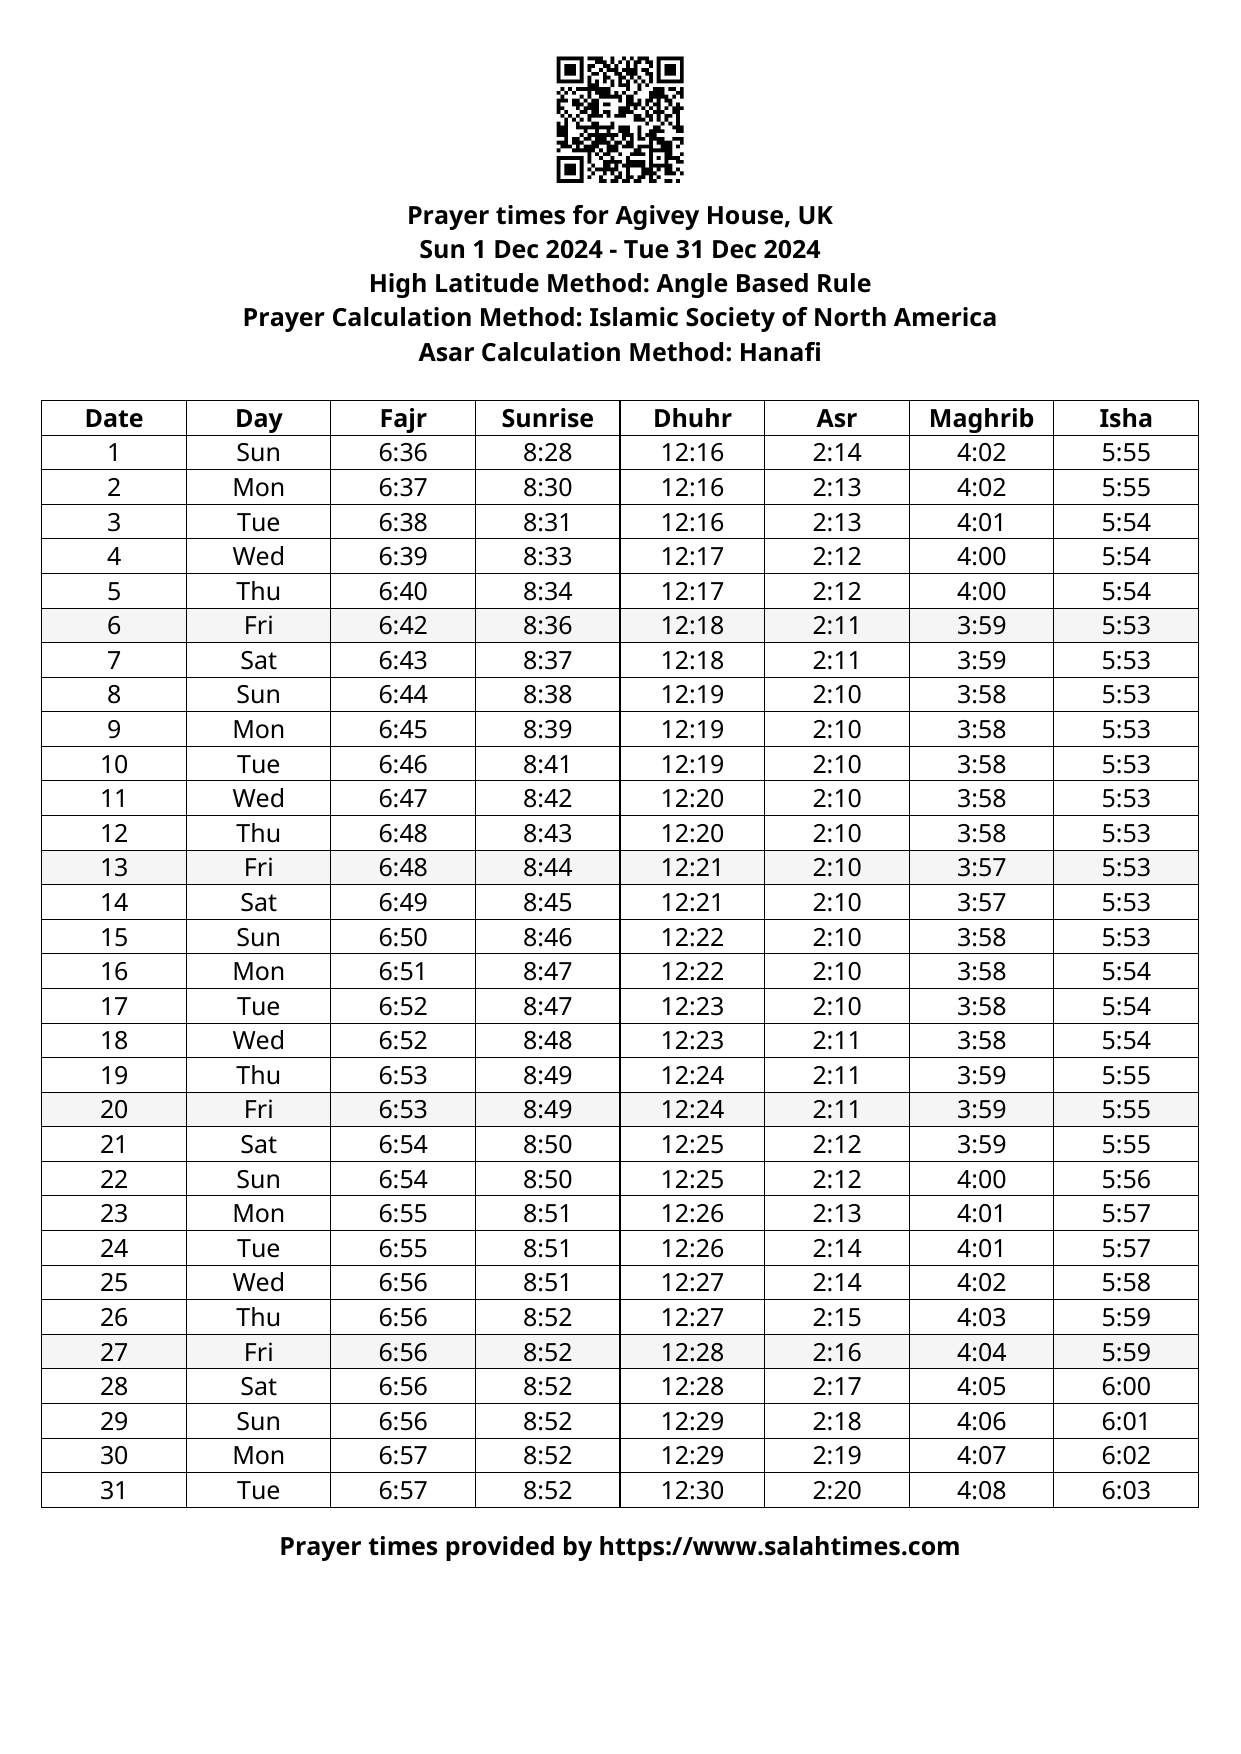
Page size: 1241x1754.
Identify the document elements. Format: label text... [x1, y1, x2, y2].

table_cell 12:20 [621, 816, 764, 849]
table_cell 6:57 [331, 1439, 475, 1472]
table_cell 12:19 [621, 747, 764, 780]
table_cell 6:55 [331, 1196, 475, 1230]
table_cell 3:59 [910, 1058, 1053, 1092]
table_cell 12:24 [621, 1093, 764, 1126]
table_cell Mon [187, 1196, 330, 1230]
table_cell 8:31 [476, 505, 619, 538]
table_cell Fri [187, 609, 330, 642]
table_cell 6:39 [331, 539, 475, 573]
table_cell 6:56 [331, 1369, 475, 1403]
table_cell 2:17 [765, 1369, 909, 1403]
table_cell 4 [42, 539, 186, 573]
table_cell 8:47 [476, 954, 619, 988]
table_cell 12:30 [621, 1473, 764, 1507]
table_cell 12:19 [621, 712, 764, 746]
table_cell Sun [187, 1404, 330, 1437]
table_cell 5:54 [1054, 574, 1198, 607]
table_header Maghrib [910, 401, 1053, 434]
table_cell Tue [187, 989, 330, 1022]
table_cell 18 [42, 1024, 186, 1057]
table_cell 8:46 [476, 920, 619, 953]
table_cell 6:55 [331, 1231, 475, 1264]
table_cell 6:56 [331, 1300, 475, 1334]
table_cell 6:00 [1054, 1369, 1198, 1403]
table_cell 12:23 [621, 989, 764, 1022]
table_cell 6:01 [1054, 1404, 1198, 1437]
table_cell 2:14 [765, 436, 909, 469]
table_cell 1 [42, 436, 186, 469]
table_cell 8:38 [476, 678, 619, 711]
table_cell 3:58 [910, 920, 1053, 953]
table_cell 12:17 [621, 574, 764, 607]
table_cell 2:10 [765, 816, 909, 849]
table_cell 8:52 [476, 1473, 619, 1507]
table_cell 8:52 [476, 1369, 619, 1403]
table_cell 8:51 [476, 1231, 619, 1264]
table_cell 12:27 [621, 1266, 764, 1299]
table_cell 2:10 [765, 851, 909, 884]
table_cell 12:16 [621, 505, 764, 538]
table_cell 12:21 [621, 851, 764, 884]
table_cell 12:27 [621, 1300, 764, 1334]
table_cell 2:18 [765, 1404, 909, 1437]
table_cell Thu [187, 1300, 330, 1334]
table_cell 3:57 [910, 885, 1053, 919]
table_cell 8:50 [476, 1162, 619, 1195]
table_cell 5:54 [1054, 989, 1198, 1022]
table_cell 8:44 [476, 851, 619, 884]
table_cell 2:10 [765, 954, 909, 988]
table_cell 2:14 [765, 1266, 909, 1299]
table_cell Sat [187, 1127, 330, 1161]
table_cell 2:13 [765, 470, 909, 504]
table_cell 5:54 [1054, 505, 1198, 538]
table_cell Sat [187, 1369, 330, 1403]
table_cell 3:58 [910, 954, 1053, 988]
table_cell 2 [42, 470, 186, 504]
table_cell 12:24 [621, 1058, 764, 1092]
table_cell 4:02 [910, 1266, 1053, 1299]
table_cell 5:58 [1054, 1266, 1198, 1299]
table_cell 8:52 [476, 1439, 619, 1472]
text Asar Calculation Method: Hanafi [42, 334, 1198, 368]
text High Latitude Method: Angle Based Rule [42, 266, 1198, 300]
table_cell 5:53 [1054, 885, 1198, 919]
table_cell 8 [42, 678, 186, 711]
table_cell 5:53 [1054, 747, 1198, 780]
table_cell 5:59 [1054, 1335, 1198, 1368]
table_cell 5:55 [1054, 1058, 1198, 1092]
table_cell Mon [187, 470, 330, 504]
table_cell 5:55 [1054, 436, 1198, 469]
table_header Date [42, 401, 186, 434]
table_cell 5:54 [1054, 539, 1198, 573]
table_cell 8:51 [476, 1196, 619, 1230]
table_cell 3:59 [910, 609, 1053, 642]
table_cell 2:12 [765, 539, 909, 573]
table_cell 6:40 [331, 574, 475, 607]
table_cell 30 [42, 1439, 186, 1472]
table_cell 2:19 [765, 1439, 909, 1472]
table_cell 2:14 [765, 1231, 909, 1264]
table_cell 8:43 [476, 816, 619, 849]
table_cell 2:15 [765, 1300, 909, 1334]
table_cell 4:03 [910, 1300, 1053, 1334]
table_cell Fri [187, 1093, 330, 1126]
table_cell 4:01 [910, 1196, 1053, 1230]
table_cell 4:00 [910, 574, 1053, 607]
table_cell 2:10 [765, 781, 909, 815]
table_cell 2:12 [765, 574, 909, 607]
table_header Dhuhr [621, 401, 764, 434]
table_cell Wed [187, 781, 330, 815]
table_cell Mon [187, 1439, 330, 1472]
table_cell 2:10 [765, 712, 909, 746]
table_cell Tue [187, 505, 330, 538]
table_cell 7 [42, 643, 186, 677]
table_cell 6:36 [331, 436, 475, 469]
table_cell 6 [42, 609, 186, 642]
table_cell 2:12 [765, 1127, 909, 1161]
table_cell 8:51 [476, 1266, 619, 1299]
table_cell 12:29 [621, 1439, 764, 1472]
table_cell 5:55 [1054, 1127, 1198, 1161]
table_cell Sat [187, 885, 330, 919]
table_cell 12:20 [621, 781, 764, 815]
table_cell 2:11 [765, 609, 909, 642]
table_cell 6:57 [331, 1473, 475, 1507]
table_cell 11 [42, 781, 186, 815]
table_cell 12:28 [621, 1335, 764, 1368]
table_cell 6:50 [331, 920, 475, 953]
table_cell 6:53 [331, 1093, 475, 1126]
table_cell 6:48 [331, 851, 475, 884]
table_cell Tue [187, 1473, 330, 1507]
table_cell 8:50 [476, 1127, 619, 1161]
table_cell 3:59 [910, 1127, 1053, 1161]
table_cell 2:10 [765, 989, 909, 1022]
table_cell 26 [42, 1300, 186, 1334]
table_cell 5:53 [1054, 678, 1198, 711]
table_cell Thu [187, 816, 330, 849]
table_cell 12:17 [621, 539, 764, 573]
table_cell 12:21 [621, 885, 764, 919]
table_cell 4:05 [910, 1369, 1053, 1403]
table_cell 2:11 [765, 1093, 909, 1126]
table_header Day [187, 401, 330, 434]
table_cell Tue [187, 1231, 330, 1264]
table_cell 5:53 [1054, 712, 1198, 746]
table_cell 12:29 [621, 1404, 764, 1437]
table_cell Sun [187, 920, 330, 953]
table_cell 25 [42, 1266, 186, 1299]
table_cell 6:56 [331, 1266, 475, 1299]
table_cell 6:51 [331, 954, 475, 988]
table_cell Tue [187, 747, 330, 780]
table_cell 12:26 [621, 1231, 764, 1264]
table_cell 21 [42, 1127, 186, 1161]
table_cell 6:52 [331, 989, 475, 1022]
table_cell 12:18 [621, 643, 764, 677]
table_cell 17 [42, 989, 186, 1022]
table_cell 6:53 [331, 1058, 475, 1092]
table_cell 3:58 [910, 781, 1053, 815]
table_cell 6:48 [331, 816, 475, 849]
table_cell 8:39 [476, 712, 619, 746]
table_cell 5:56 [1054, 1162, 1198, 1195]
table_cell 15 [42, 920, 186, 953]
table_cell 3:58 [910, 747, 1053, 780]
table_cell 19 [42, 1058, 186, 1092]
table_cell 4:06 [910, 1404, 1053, 1437]
table_cell 12:16 [621, 470, 764, 504]
table_cell 5:54 [1054, 1024, 1198, 1057]
table_cell 6:47 [331, 781, 475, 815]
table_cell 6:03 [1054, 1473, 1198, 1507]
text Prayer times provided by https://www.salahtimes.com [42, 1528, 1198, 1563]
table_cell Thu [187, 1058, 330, 1092]
table_cell Sun [187, 678, 330, 711]
table_cell 6:37 [331, 470, 475, 504]
table_cell 12:16 [621, 436, 764, 469]
table_cell 3:57 [910, 851, 1053, 884]
table_cell 12:25 [621, 1162, 764, 1195]
table_cell 4:02 [910, 470, 1053, 504]
table_cell Thu [187, 574, 330, 607]
table_cell 5:54 [1054, 954, 1198, 988]
table_cell 5:53 [1054, 851, 1198, 884]
table_cell 4:08 [910, 1473, 1053, 1507]
table_cell 6:49 [331, 885, 475, 919]
table_cell 2:10 [765, 885, 909, 919]
table_cell 8:28 [476, 436, 619, 469]
table_cell Fri [187, 1335, 330, 1368]
table_cell 2:10 [765, 920, 909, 953]
table_cell Mon [187, 954, 330, 988]
table_cell 12:23 [621, 1024, 764, 1057]
table_cell 6:38 [331, 505, 475, 538]
table_cell 3:59 [910, 643, 1053, 677]
table_cell 4:02 [910, 436, 1053, 469]
table_cell 3:58 [910, 989, 1053, 1022]
table_cell 6:54 [331, 1162, 475, 1195]
table_cell 2:10 [765, 678, 909, 711]
table_cell 20 [42, 1093, 186, 1126]
table_cell 6:54 [331, 1127, 475, 1161]
table_cell 23 [42, 1196, 186, 1230]
table_cell 3 [42, 505, 186, 538]
table_cell 2:11 [765, 643, 909, 677]
table_cell 5:57 [1054, 1196, 1198, 1230]
table_cell 2:13 [765, 1196, 909, 1230]
table_cell 28 [42, 1369, 186, 1403]
table_cell 5:53 [1054, 816, 1198, 849]
table_cell 6:56 [331, 1404, 475, 1437]
table_cell 6:42 [331, 609, 475, 642]
table_cell 3:59 [910, 1093, 1053, 1126]
table_cell 4:00 [910, 1162, 1053, 1195]
table_cell 5:53 [1054, 609, 1198, 642]
table_cell 29 [42, 1404, 186, 1437]
table_cell 5:53 [1054, 643, 1198, 677]
table_cell 3:58 [910, 1024, 1053, 1057]
table_cell Wed [187, 1266, 330, 1299]
table_cell 6:02 [1054, 1439, 1198, 1472]
text Prayer Calculation Method: Islamic Society of North America [42, 300, 1198, 334]
table_cell 12:25 [621, 1127, 764, 1161]
table_cell 8:49 [476, 1058, 619, 1092]
text Prayer times for Agivey House, UK [42, 198, 1198, 232]
table_cell 5:59 [1054, 1300, 1198, 1334]
table_cell 2:13 [765, 505, 909, 538]
table_cell 4:07 [910, 1439, 1053, 1472]
table_cell 4:00 [910, 539, 1053, 573]
table_cell 3:58 [910, 816, 1053, 849]
table_cell 5:53 [1054, 920, 1198, 953]
table_cell 2:11 [765, 1058, 909, 1092]
table_cell 27 [42, 1335, 186, 1368]
picture [542, 41, 699, 198]
table_cell 8:33 [476, 539, 619, 573]
table_cell 12:22 [621, 920, 764, 953]
table_cell 12:26 [621, 1196, 764, 1230]
table_cell 8:52 [476, 1300, 619, 1334]
table_cell 5:53 [1054, 781, 1198, 815]
table_cell 6:56 [331, 1335, 475, 1368]
table_cell Mon [187, 712, 330, 746]
table_cell 8:45 [476, 885, 619, 919]
table_cell 8:47 [476, 989, 619, 1022]
table_cell 8:52 [476, 1335, 619, 1368]
table_cell 6:45 [331, 712, 475, 746]
table_cell 12:19 [621, 678, 764, 711]
table_cell 8:52 [476, 1404, 619, 1437]
table_cell 8:34 [476, 574, 619, 607]
table_cell 5 [42, 574, 186, 607]
table_cell 4:04 [910, 1335, 1053, 1368]
table_cell 24 [42, 1231, 186, 1264]
table_cell Sat [187, 643, 330, 677]
table_cell 4:01 [910, 505, 1053, 538]
table_cell 8:42 [476, 781, 619, 815]
table_cell 14 [42, 885, 186, 919]
table_cell 3:58 [910, 712, 1053, 746]
table_cell 12:18 [621, 609, 764, 642]
table_cell Wed [187, 539, 330, 573]
text Sun 1 Dec 2024 - Tue 31 Dec 2024 [42, 232, 1198, 266]
table_cell 6:52 [331, 1024, 475, 1057]
table_cell 5:55 [1054, 470, 1198, 504]
table_cell 12 [42, 816, 186, 849]
table_cell 2:20 [765, 1473, 909, 1507]
table_cell 2:16 [765, 1335, 909, 1368]
table_cell 6:44 [331, 678, 475, 711]
table_cell 8:30 [476, 470, 619, 504]
table_cell Fri [187, 851, 330, 884]
table_cell 5:55 [1054, 1093, 1198, 1126]
table_cell 8:41 [476, 747, 619, 780]
table_cell 12:28 [621, 1369, 764, 1403]
table_cell Sun [187, 1162, 330, 1195]
table_cell 2:12 [765, 1162, 909, 1195]
table_cell 13 [42, 851, 186, 884]
table_cell 16 [42, 954, 186, 988]
table_header Sunrise [476, 401, 619, 434]
table_cell 5:57 [1054, 1231, 1198, 1264]
table_cell 9 [42, 712, 186, 746]
table_cell 12:22 [621, 954, 764, 988]
table_cell 8:48 [476, 1024, 619, 1057]
table_cell 8:37 [476, 643, 619, 677]
table_cell 2:10 [765, 747, 909, 780]
table_cell 4:01 [910, 1231, 1053, 1264]
table_cell 3:58 [910, 678, 1053, 711]
table_cell 6:43 [331, 643, 475, 677]
table_cell Wed [187, 1024, 330, 1057]
table_cell 8:36 [476, 609, 619, 642]
table_cell 22 [42, 1162, 186, 1195]
table_cell 2:11 [765, 1024, 909, 1057]
table_cell Sun [187, 436, 330, 469]
table_header Fajr [331, 401, 475, 434]
table_cell 6:46 [331, 747, 475, 780]
table_cell 10 [42, 747, 186, 780]
table_cell 31 [42, 1473, 186, 1507]
table_header Asr [765, 401, 909, 434]
table_cell 8:49 [476, 1093, 619, 1126]
table_header Isha [1054, 401, 1198, 434]
